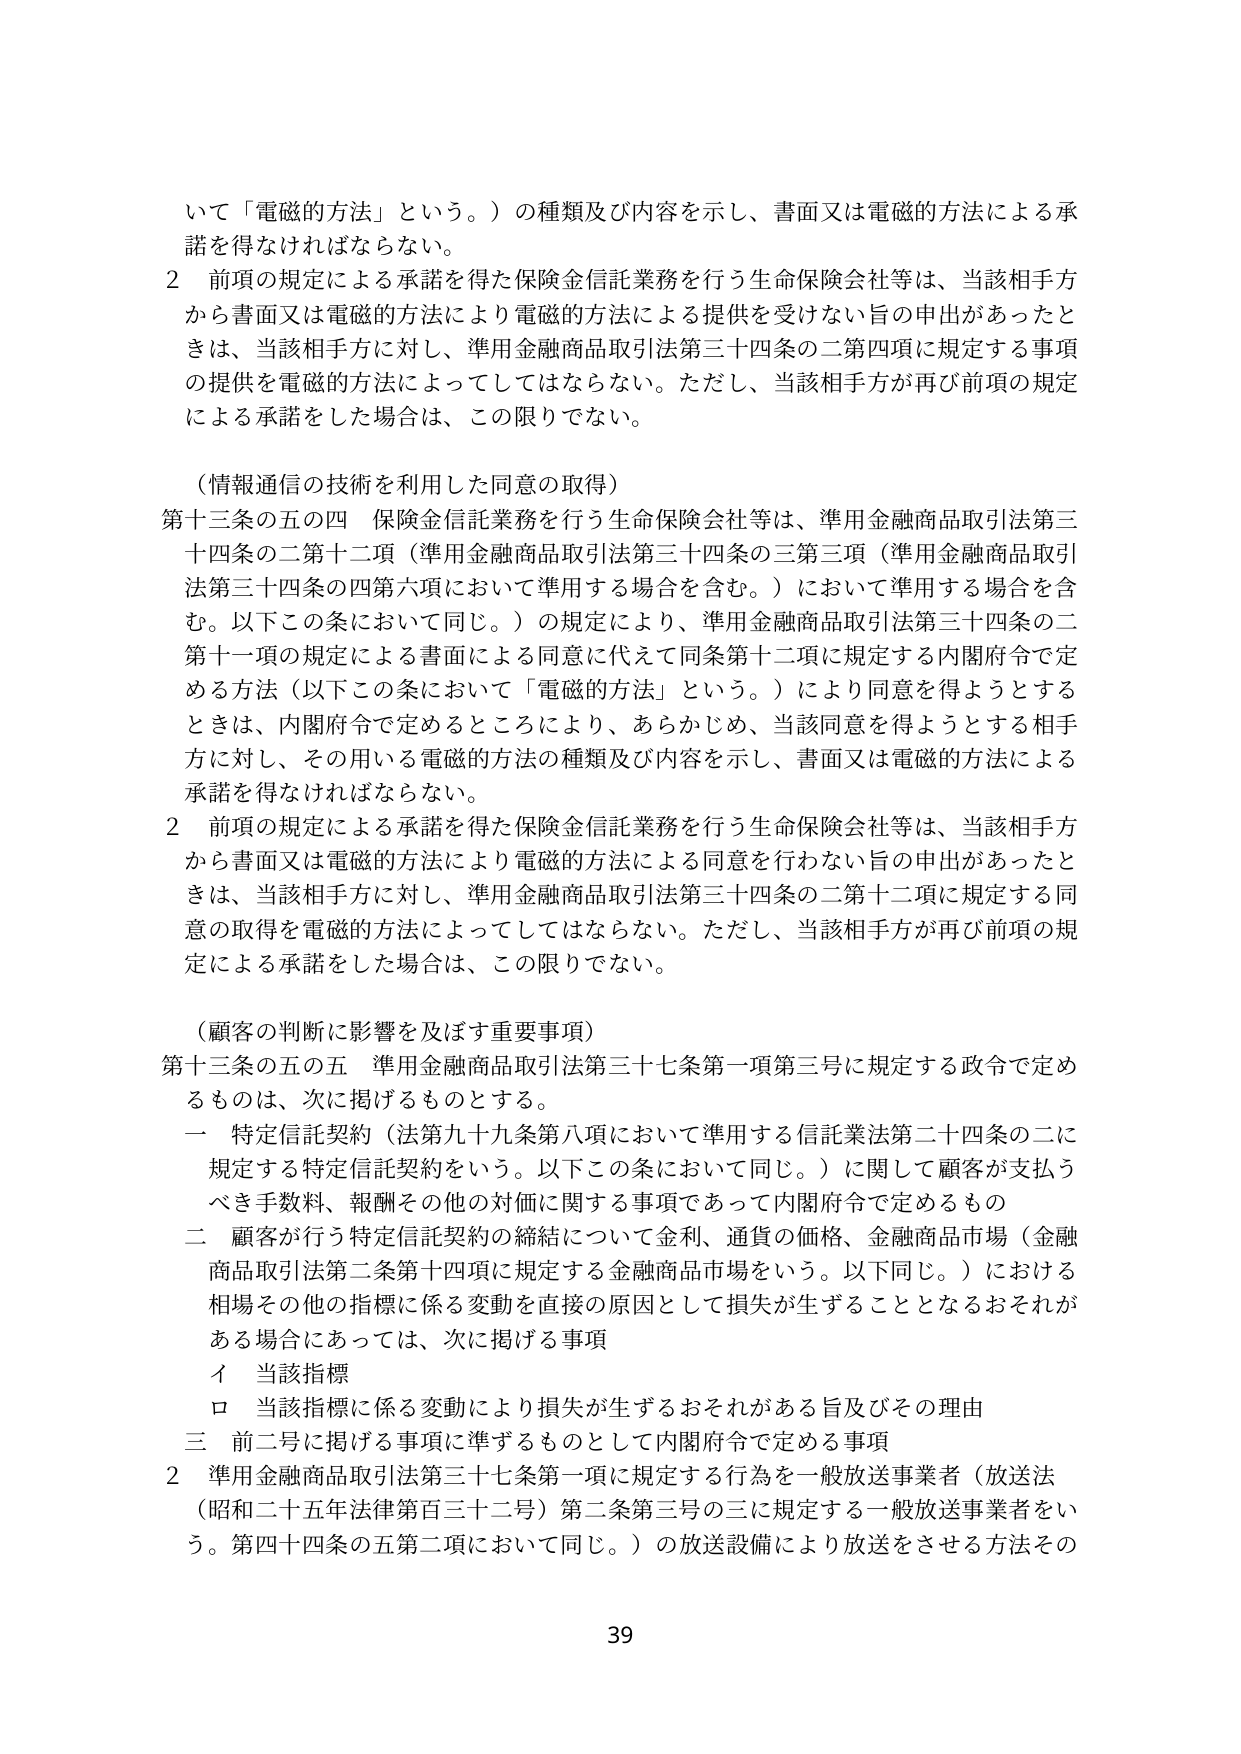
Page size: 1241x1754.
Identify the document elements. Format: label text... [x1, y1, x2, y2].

text 三 前二号に掲げる事項に準ずるものとして内閣府令で定める事項 [184, 1424, 1079, 1458]
text ２ 前項の規定による承諾を得た保険金信託業務を行う生命保険会社等は、当該相手方から書面又は電磁的方法により電磁的方法による提供を受けない旨の申出があったときは、当該相手方に対し、準用金融商品取引法第三十四条の二第四項に規定する事項の提供を電磁的方法によってしてはならない。ただし、当該相手方が再び前項の規定による承諾をした場合は、この限りでない。 [161, 262, 1079, 433]
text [161, 1458, 1079, 1560]
text ２ 前項の規定による承諾を得た保険金信託業務を行う生命保険会社等は、当該相手方から書面又は電磁的方法により電磁的方法による同意を行わない旨の申出があったときは、当該相手方に対し、準用金融商品取引法第三十四条の二第十二項に規定する同意の取得を電磁的方法によってしてはならない。ただし、当該相手方が再び前項の規定による承諾をした場合は、この限りでない。 [161, 809, 1079, 979]
text 二 顧客が行う特定信託契約の締結について金利、通貨の価格、金融商品市場（金融商品取引法第二条第十四項に規定する金融商品市場をいう。以下同じ。）における相場その他の指標に係る変動を直接の原因として損失が生ずることとなるおそれがある場合にあっては、次に掲げる事項 [184, 1219, 1079, 1355]
text イ 当該指標 [207, 1355, 1079, 1389]
text （顧客の判断に影響を及ぼす重要事項） [184, 1014, 1079, 1048]
text 第十三条の五の四 保険金信託業務を行う生命保険会社等は、準用金融商品取引法第三十四条の二第十二項（準用金融商品取引法第三十四条の三第三項（準用金融商品取引法第三十四条の四第六項において準用する場合を含む。）において準用する場合を含む。以下この条において同じ。）の規定により、準用金融商品取引法第三十四条の二第十一項の規定による書面による同意に代えて同条第十二項に規定する内閣府令で定める方法（以下この条において「電磁的方法」という。）により同意を得ようとするときは、内閣府令で定めるところにより、あらかじめ、当該同意を得ようとする相手方に対し、その用いる電磁的方法の種類及び内容を示し、書面又は電磁的方法による承諾を得なければならない。 [161, 501, 1079, 809]
text ロ 当該指標に係る変動により損失が生ずるおそれがある旨及びその理由 [207, 1389, 1079, 1424]
text 第十三条の五の五 準用金融商品取引法第三十七条第一項第三号に規定する政令で定めるものは、次に掲げるものとする。 [161, 1048, 1079, 1116]
text 一 特定信託契約（法第九十九条第八項において準用する信託業法第二十四条の二に規定する特定信託契約をいう。以下この条において同じ。）に関して顧客が支払うべき手数料、報酬その他の対価に関する事項であって内閣府令で定めるもの [184, 1116, 1079, 1219]
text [161, 194, 1079, 262]
text （情報通信の技術を利用した同意の取得） [184, 467, 1079, 501]
